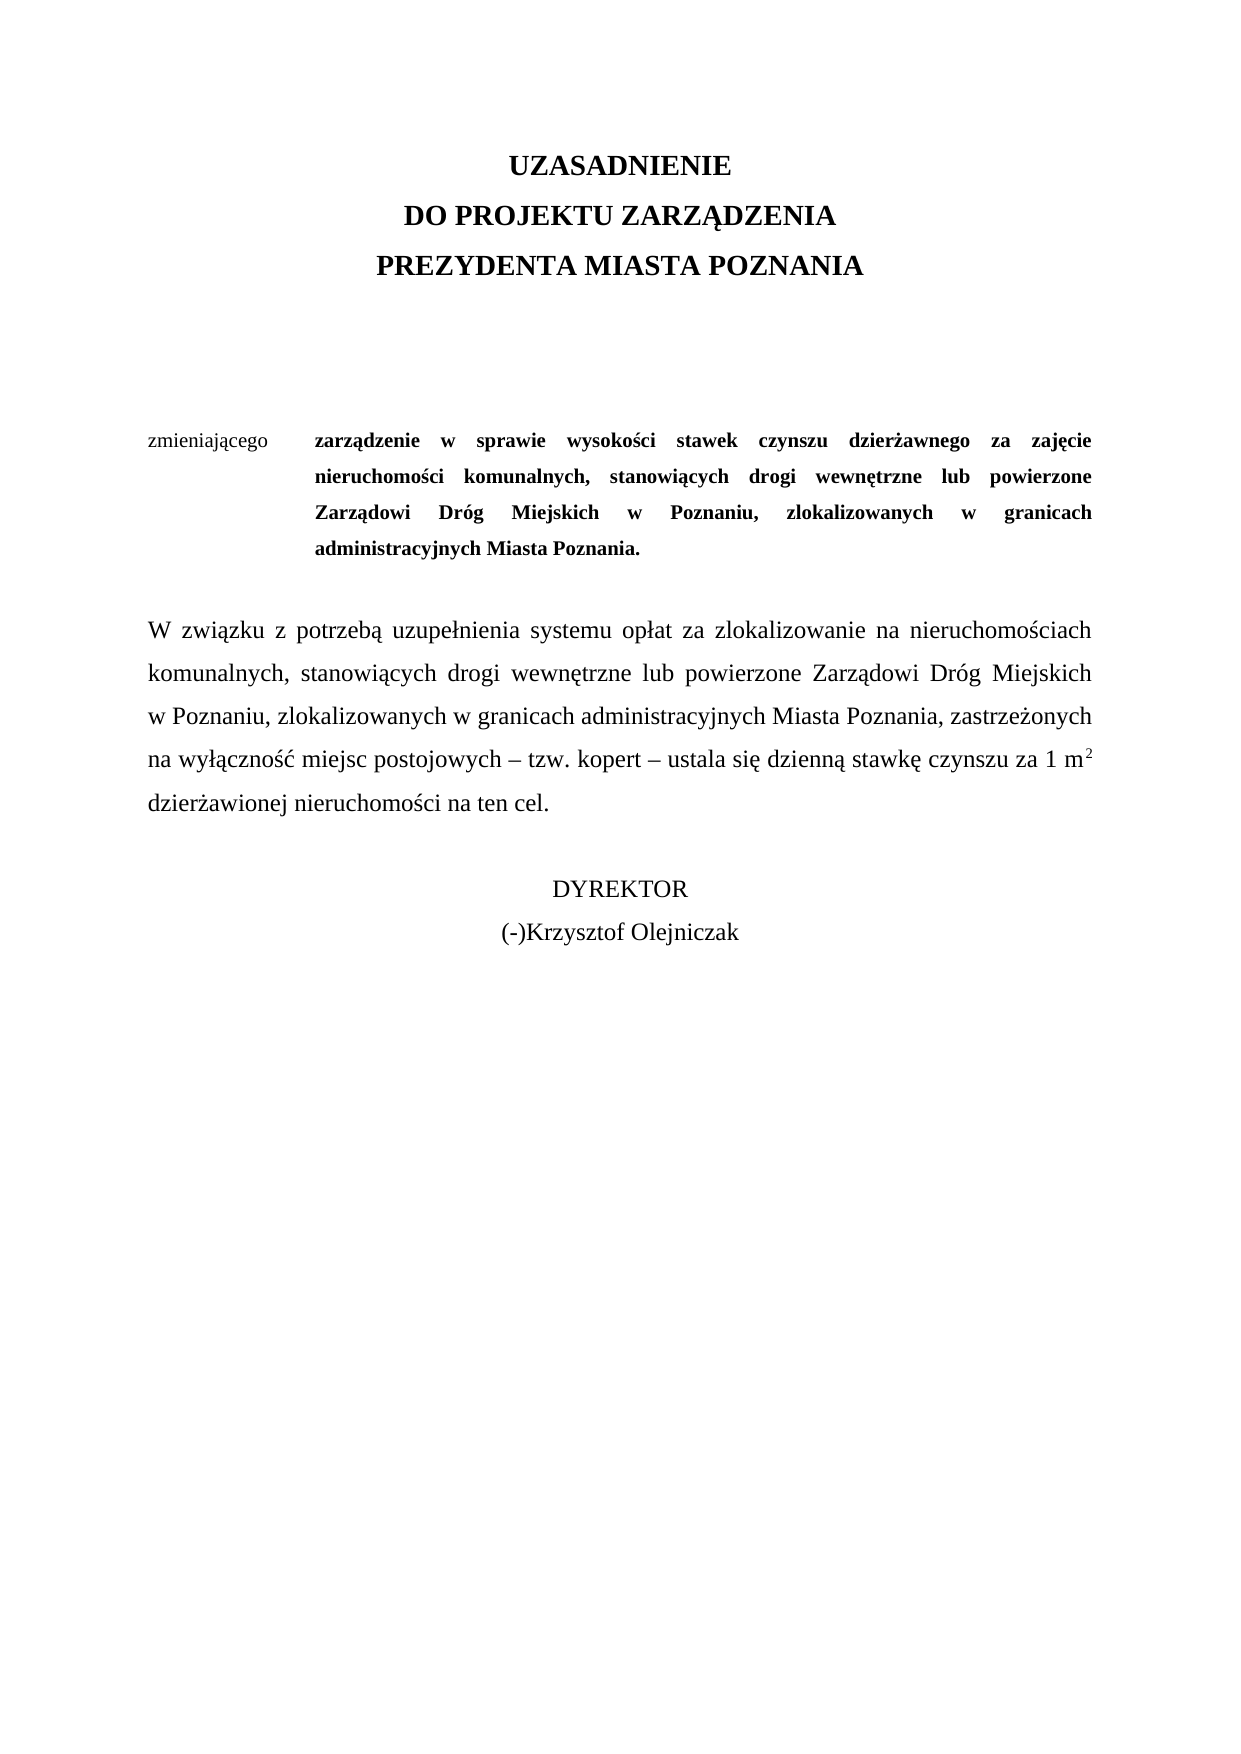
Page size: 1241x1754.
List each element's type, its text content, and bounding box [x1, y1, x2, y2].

subtitle PREZYDENTA MIASTA POZNANIA [148, 248, 1093, 282]
text W związku z potrzebą uzupełnienia systemu opłat za zlokalizowanie na nieruchomościach komunalnych, stanowiących drogi wewnętrzne lub powierzone Zarządowi Dróg Miejskich w Poznaniu, zlokalizowanych w granicach administracyjnych Miasta Poznania, zastrzeżonych na wyłączność miejsc postojowych – tzw. kopert – ustala się dzienną stawkę czynszu za 1 m2 dzierżawionej nieruchomości na ten cel. [148, 615, 1093, 816]
subtitle DO PROJEKTU ZARZĄDZENIA [148, 198, 1093, 231]
table_header zarządzenie w sprawie wysokości stawek czynszu dzierżawnego za zajęcie nieruchomości komunalnych, stanowiących drogi wewnętrzne lub powierzone Zarządowi Dróg Miejskich w Poznaniu, zlokalizowanych w granicach administracyjnych Miasta Poznania. [303, 428, 1104, 572]
text (-)Krzysztof Olejniczak [148, 917, 1093, 946]
subtitle UZASADNIENIE [148, 148, 1093, 181]
table_header zmieniającego [136, 428, 303, 572]
text DYREKTOR [148, 874, 1093, 903]
